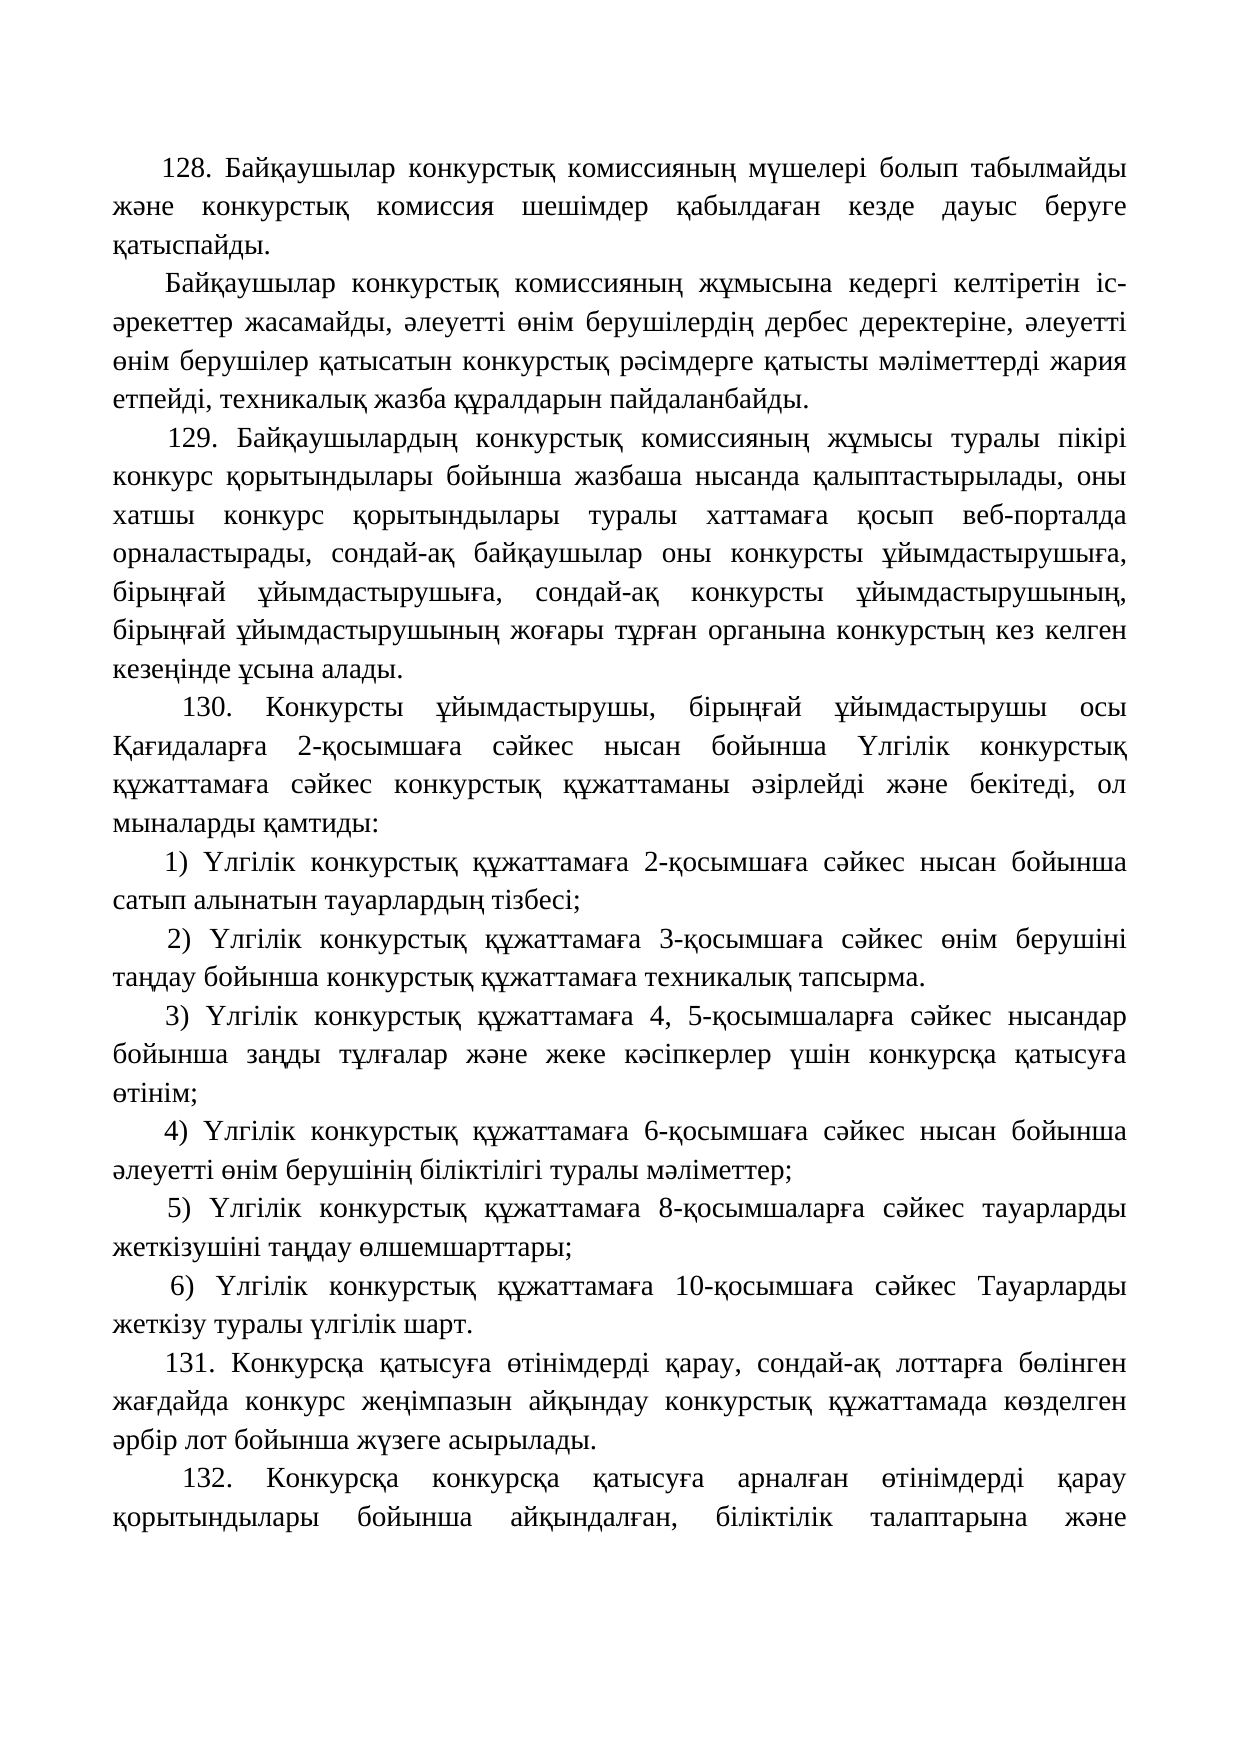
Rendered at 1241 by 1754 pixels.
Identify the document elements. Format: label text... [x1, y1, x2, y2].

text 1) Үлгілік конкурстық құжаттамаға 2-қосымшаға сәйкес нысан бойынша сатып алынатын тауарлардың тізбесі; [112, 844, 1128, 916]
text 128. Байқаушылар конкурстық комиссияның мүшелері болып табылмайды және конкурстық комиссия шешімдер қабылдаған кезде дауыс беруге қатыспайды. [112, 150, 1128, 261]
text 129. Байқаушылардың конкурстық комиссияның жұмысы туралы пікірі конкурс қорытындылары бойынша жазбаша нысанда қалыптастырылады, оны хатшы конкурс қорытындылары туралы хаттамаға қосып веб-порталда орналастырады, сондай-ақ байқаушылар оны конкурсты ұйымдастырушыға, бірыңғай ұйымдастырушыға, сондай-ақ конкурсты ұйымдастырушының, бірыңғай ұйымдастырушының жоғары тұрған органына конкурстың кез келген кезеңінде ұсына алады. [112, 420, 1128, 684]
text 5) Үлгілік конкурстық құжаттамаға 8-қосымшаларға сәйкес тауарларды жеткізушіні таңдау өлшемшарттары; [112, 1191, 1128, 1263]
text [112, 1460, 1128, 1532]
text 4) Үлгілік конкурстық құжаттамаға 6-қосымшаға сәйкес нысан бойынша әлеуетті өнім берушінің біліктілігі туралы мәліметтер; [112, 1113, 1128, 1186]
text 130. Конкурсты ұйымдастырушы, бірыңғай ұйымдастырушы осы Қағидаларға 2-қосымшаға сәйкес нысан бойынша Үлгілік конкурстық құжаттамаға сәйкес конкурстық құжаттаманы әзірлейді және бекітеді, ол мыналарды қамтиды: [112, 689, 1128, 839]
text 131. Конкурсқа қатысуға өтінімдерді қарау, сондай-ақ лоттарға бөлінген жағдайда конкурс жеңімпазын айқындау конкурстық құжаттамада көзделген әрбір лот бойынша жүзеге асырылады. [112, 1345, 1128, 1455]
text 6) Үлгілік конкурстық құжаттамаға 10-қосымшаға сәйкес Тауарларды жеткізу туралы үлгілік шарт. [112, 1268, 1128, 1340]
text 3) Үлгілік конкурстық құжаттамаға 4, 5-қосымшаларға сәйкес нысандар бойынша заңды тұлғалар және жеке кәсіпкерлер үшін конкурсқа қатысуға өтінім; [112, 998, 1128, 1108]
text Байқаушылар конкурстық комиссияның жұмысына кедергі келтіретін іс-әрекеттер жасамайды, әлеуетті өнім берушілердің дербес деректеріне, әлеуетті өнім берушілер қатысатын конкурстық рәсімдерге қатысты мәліметтерді жария етпейді, техникалық жазба құралдарын пайдаланбайды. [112, 266, 1128, 415]
text 2) Үлгілік конкурстық құжаттамаға 3-қосымшаға сәйкес өнім берушіні таңдау бойынша конкурстық құжаттамаға техникалық тапсырма. [112, 921, 1128, 993]
